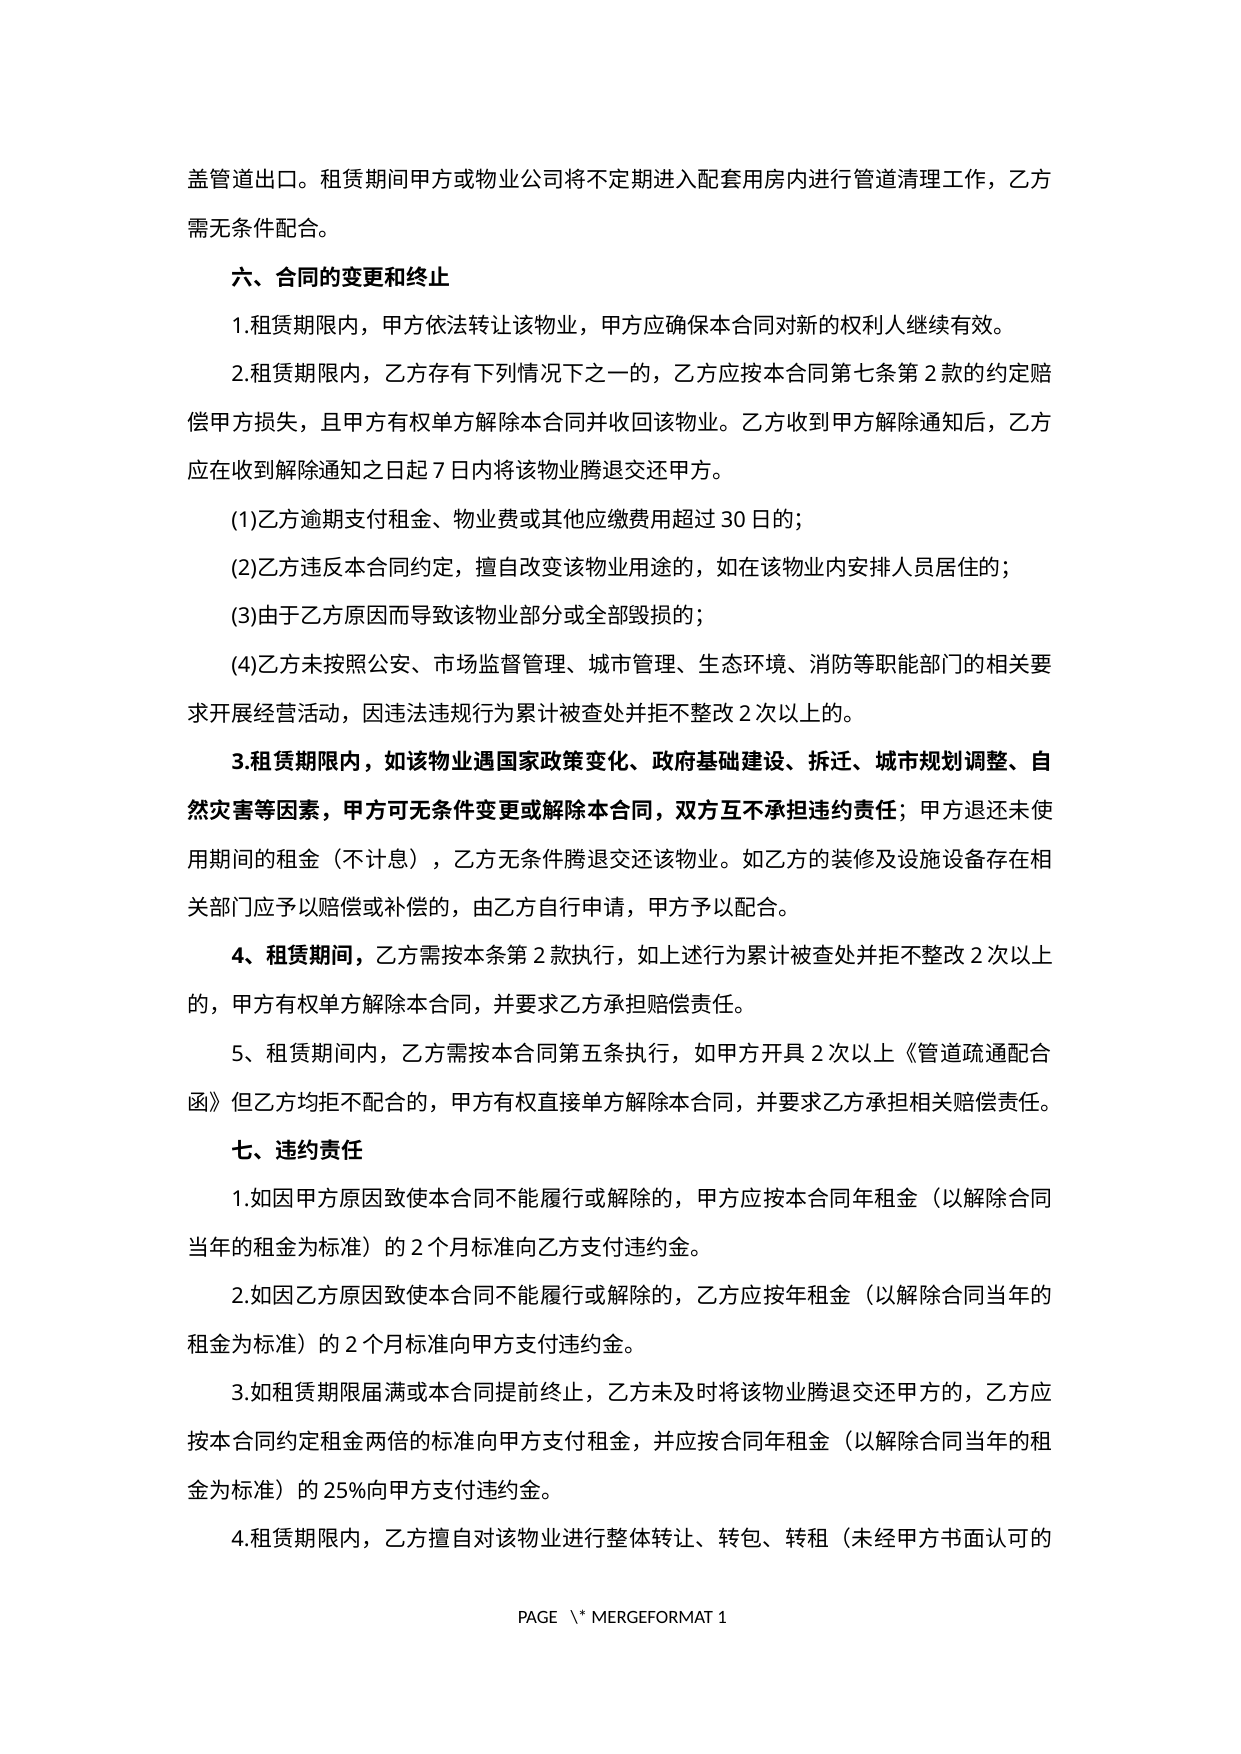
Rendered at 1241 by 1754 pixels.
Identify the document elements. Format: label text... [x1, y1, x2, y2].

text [187, 1521, 1053, 1553]
text 5、租赁期间内，乙方需按本合同第五条执行，如甲方开具2次以上《管道疏通配合函》但乙方均拒不配合的，甲方有权直接单方解除本合同，并要求乙方承担相关赔偿责任。 [187, 1035, 1053, 1117]
text 1.如因甲方原因致使本合同不能履行或解除的，甲方应按本合同年租金（以解除合同当年的租金为标准）的2个月标准向乙方支付违约金。 [187, 1181, 1053, 1262]
text 4、租赁期间，乙方需按本条第2款执行，如上述行为累计被查处并拒不整改2次以上的，甲方有权单方解除本合同，并要求乙方承担赔偿责任。 [187, 938, 1053, 1019]
text 七、违约责任 [187, 1132, 1053, 1165]
text (4)乙方未按照公安、市场监督管理、城市管理、生态环境、消防等职能部门的相关要求开展经营活动，因违法违规行为累计被查处并拒不整改2次以上的。 [187, 647, 1053, 728]
text (2)乙方违反本合同约定，擅自改变该物业用途的，如在该物业内安排人员居住的； [187, 550, 1053, 582]
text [187, 162, 1053, 243]
text 六、合同的变更和终止 [187, 259, 1053, 292]
text 3.如租赁期限届满或本合同提前终止，乙方未及时将该物业腾退交还甲方的，乙方应按本合同约定租金两倍的标准向甲方支付租金，并应按合同年租金（以解除合同当年的租金为标准）的25%向甲方支付违约金。 [187, 1375, 1053, 1505]
text 1.租赁期限内，甲方依法转让该物业，甲方应确保本合同对新的权利人继续有效。 [187, 307, 1053, 340]
text 2.如因乙方原因致使本合同不能履行或解除的，乙方应按年租金（以解除合同当年的租金为标准）的2个月标准向甲方支付违约金。 [187, 1278, 1053, 1359]
text (1)乙方逾期支付租金、物业费或其他应缴费用超过30日的； [187, 502, 1053, 534]
text 2.租赁期限内，乙方存有下列情况下之一的，乙方应按本合同第七条第2款的约定赔偿甲方损失，且甲方有权单方解除本合同并收回该物业。乙方收到甲方解除通知后，乙方应在收到解除通知之日起7日内将该物业腾退交还甲方。 [187, 356, 1053, 486]
text (3)由于乙方原因而导致该物业部分或全部毁损的； [187, 598, 1053, 631]
text 3.租赁期限内，如该物业遇国家政策变化、政府基础建设、拆迁、城市规划调整、自然灾害等因素，甲方可无条件变更或解除本合同，双方互不承担违约责任；甲方退还未使用期间的租金（不计息），乙方无条件腾退交还该物业。如乙方的装修及设施设备存在相关部门应予以赔偿或补偿的，由乙方自行申请，甲方予以配合。 [187, 744, 1053, 922]
